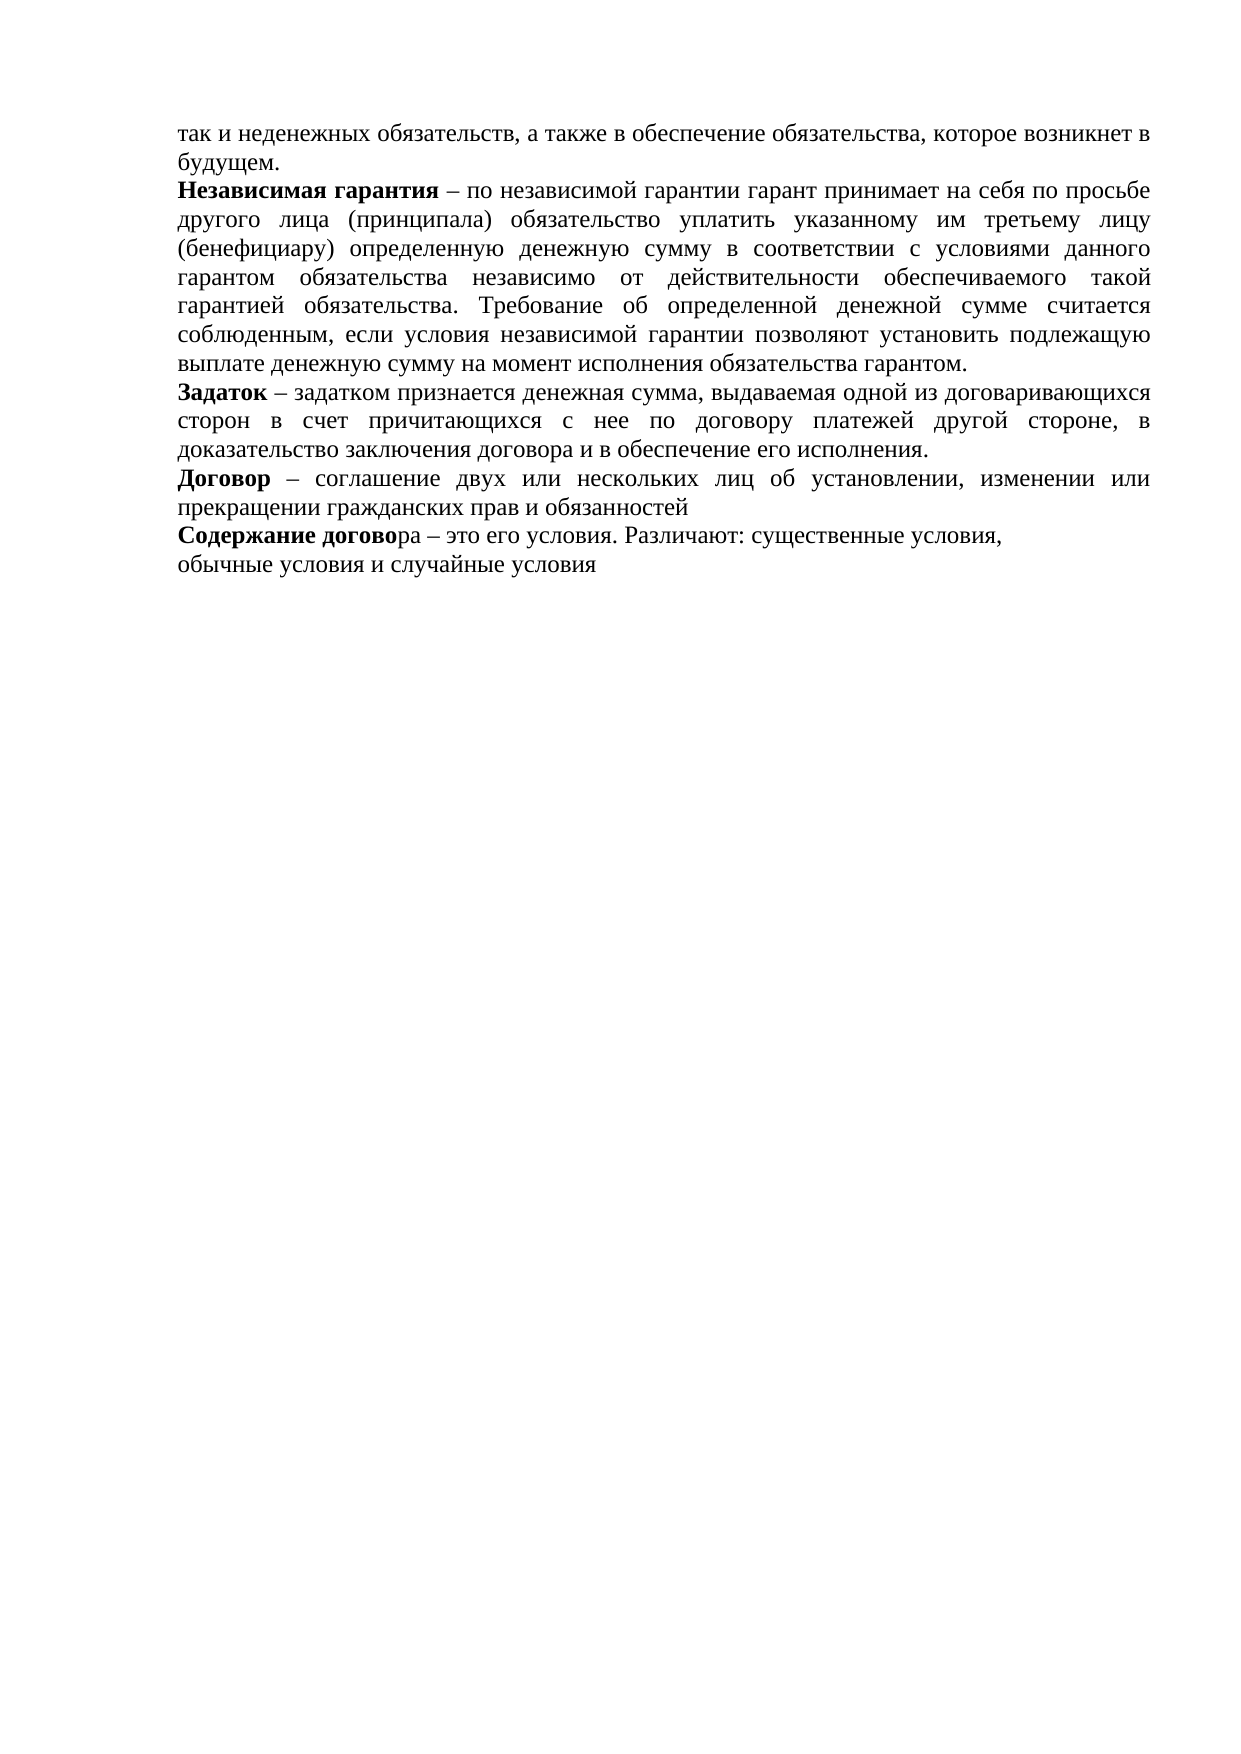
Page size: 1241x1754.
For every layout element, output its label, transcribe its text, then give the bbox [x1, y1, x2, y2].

text Задаток – задатком признается денежная сумма, выдаваемая одной из договаривающихся сторон в счет причитающихся с нее по договору платежей другой стороне, в доказательство заключения договора и в обеспечение его исполнения. [177, 377, 1152, 463]
text обычные условия и случайные условия [177, 549, 1152, 578]
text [177, 118, 1152, 176]
text Содержание договора – это его условия. Различают: существенные условия, [177, 521, 1152, 549]
text Договор – соглашение двух или нескольких лиц об установлении, изменении или прекращении гражданских прав и обязанностей [177, 463, 1152, 521]
text Независимая гарантия – по независимой гарантии гарант принимает на себя по просьбе другого лица (принципала) обязательство уплатить указанному им третьему лицу (бенефициару) определенную денежную сумму в соответствии с условиями данного гарантом обязательства независимо от действительности обеспечиваемого такой гарантией обязательства. Требование об определенной денежной сумме считается соблюденным, если условия независимой гарантии позволяют установить подлежащую выплате денежную сумму на момент исполнения обязательства гарантом. [177, 176, 1152, 377]
